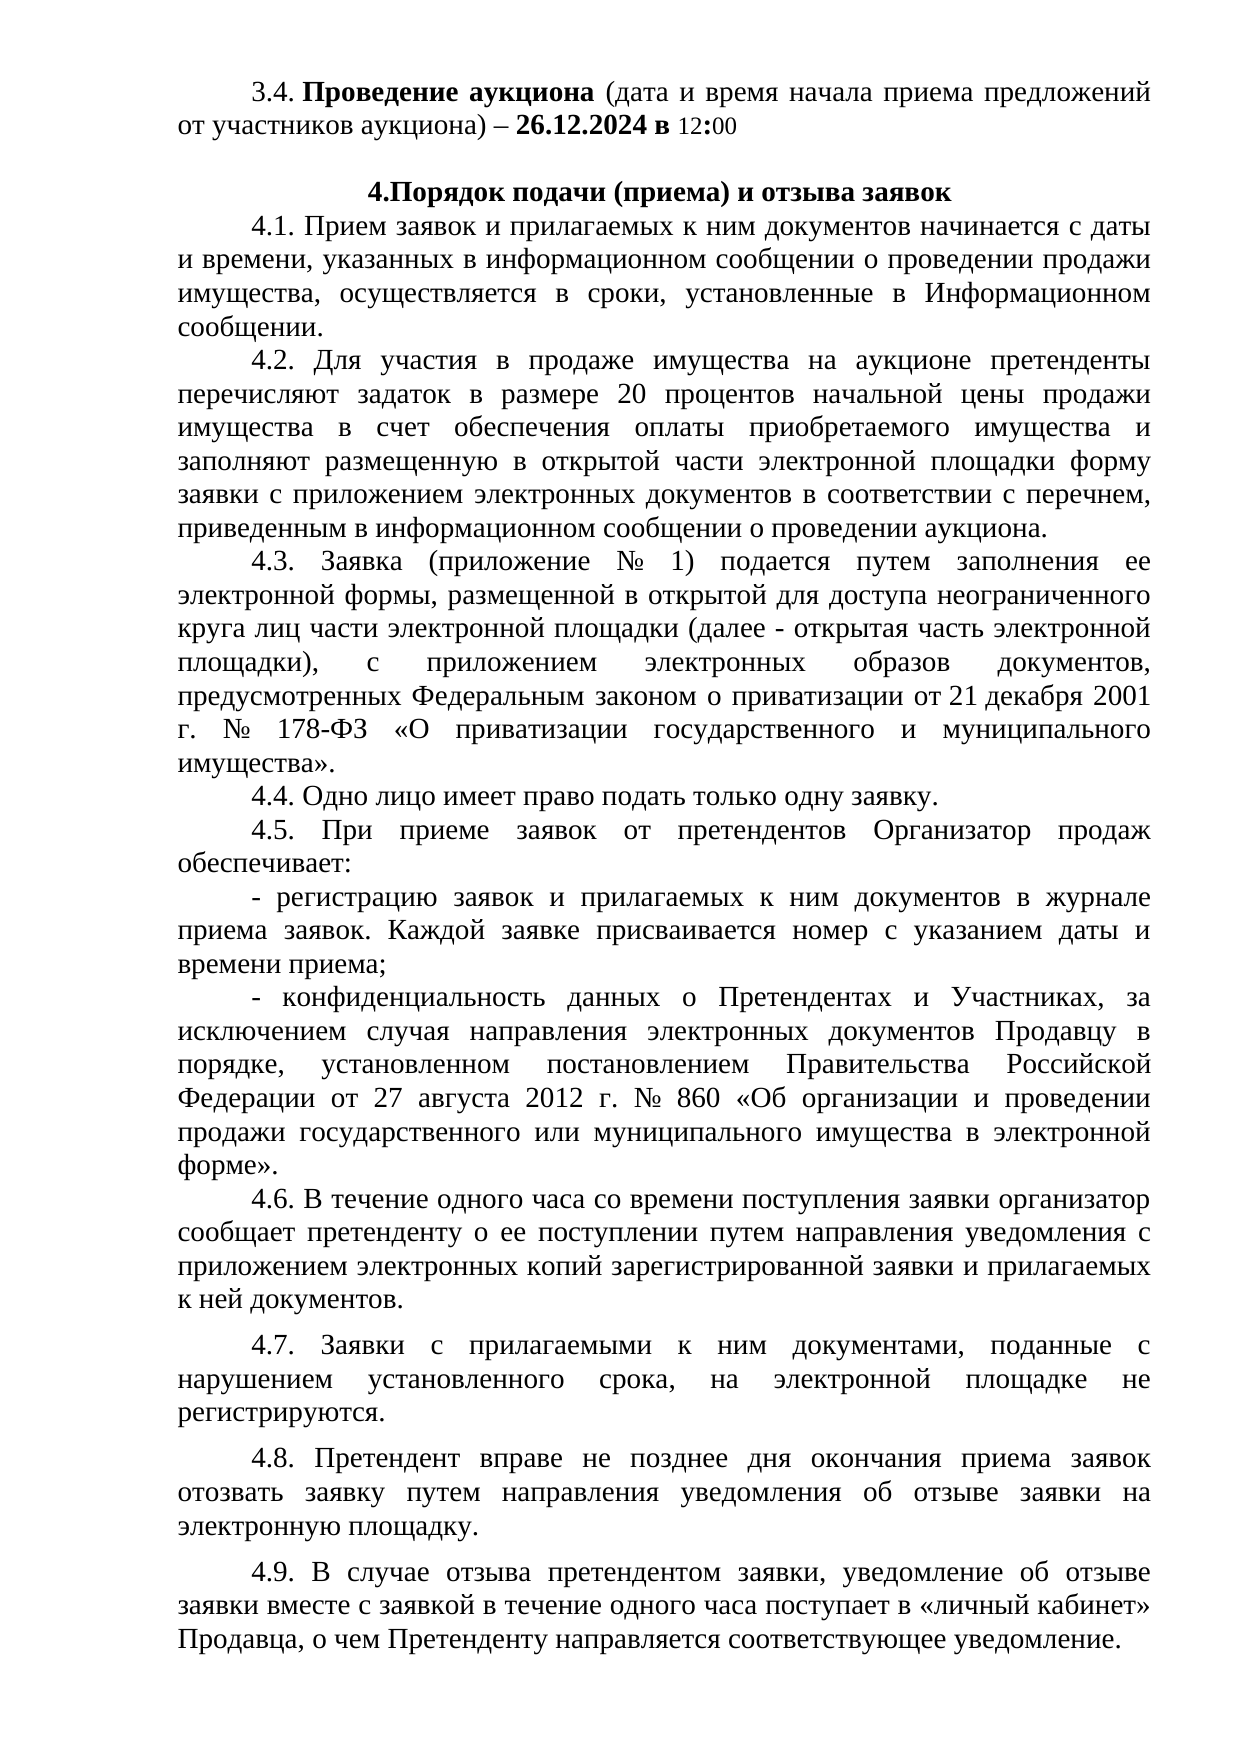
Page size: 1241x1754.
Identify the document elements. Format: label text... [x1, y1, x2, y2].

text 4.4. Одно лицо имеет право подать только одну заявку. [177, 778, 1152, 812]
text - регистрацию заявок и прилагаемых к ним документов в журнале приема заявок. Каждой заявке присваивается номер с указанием даты и времени приема; [177, 879, 1152, 979]
text - конфиденциальность данных о Претендентах и Участниках, за исключением случая направления электронных документов Продавцу в порядке, установленном постановлением Правительства Российской Федерации от 27 августа 2012 г. № 860 «Об организации и проведении продажи государственного или муниципального имущества в электронной форме». [177, 979, 1152, 1181]
text 3.4. Проведение аукциона (дата и время начала приема предложений от участников аукциона) – 26.12.2024 в : [177, 74, 1152, 141]
text 4.1. Прием заявок и прилагаемых к ним документов начинается с даты и времени, указанных в информационном сообщении о проведении продажи имущества, осуществляется в сроки, установленные в Информационном сообщении. [177, 208, 1152, 342]
text 4.3. Заявка (приложение № 1) подается путем заполнения ее электронной формы, размещенной в открытой для доступа неограниченного круга лиц части электронной площадки (далее - открытая часть электронной площадки), с приложением электронных образов документов, предусмотренных Федеральным законом о приватизации от 21 декабря 2001 г. № 178-ФЗ «О приватизации государственного и муниципального имущества». [177, 543, 1152, 778]
text 4.2. Для участия в продаже имущества на аукционе претенденты перечисляют задаток в размере 20 процентов начальной цены продажи имущества в счет обеспечения оплаты приобретаемого имущества и заполняют размещенную в открытой части электронной площадки форму заявки с приложением электронных документов в соответствии с перечнем, приведенным в информационном сообщении о проведении аукциона. [177, 342, 1152, 543]
text 4.7. Заявки с прилагаемыми к ним документами, поданные с нарушением установленного срока, на электронной площадке не регистрируются. [177, 1327, 1152, 1428]
text 4.5. При приеме заявок от претендентов Организатор продаж обеспечивает: [177, 812, 1152, 879]
text 4.Порядок подачи (приема) и отзыва заявок [177, 174, 1152, 208]
text 4.9. В случае отзыва претендентом заявки, уведомление об отзыве заявки вместе с заявкой в течение одного часа поступает в «личный кабинет» Продавца, о чем Претенденту направляется соответствующее уведомление. [177, 1554, 1152, 1654]
text 4.6. В течение одного часа со времени поступления заявки организатор сообщает претенденту о ее поступлении путем направления уведомления с приложением электронных копий зарегистрированной заявки и прилагаемых к ней документов. [177, 1181, 1152, 1315]
text 4.8. Претендент вправе не позднее дня окончания приема заявок отозвать заявку путем направления уведомления об отзыве заявки на электронную площадку. [177, 1441, 1152, 1541]
